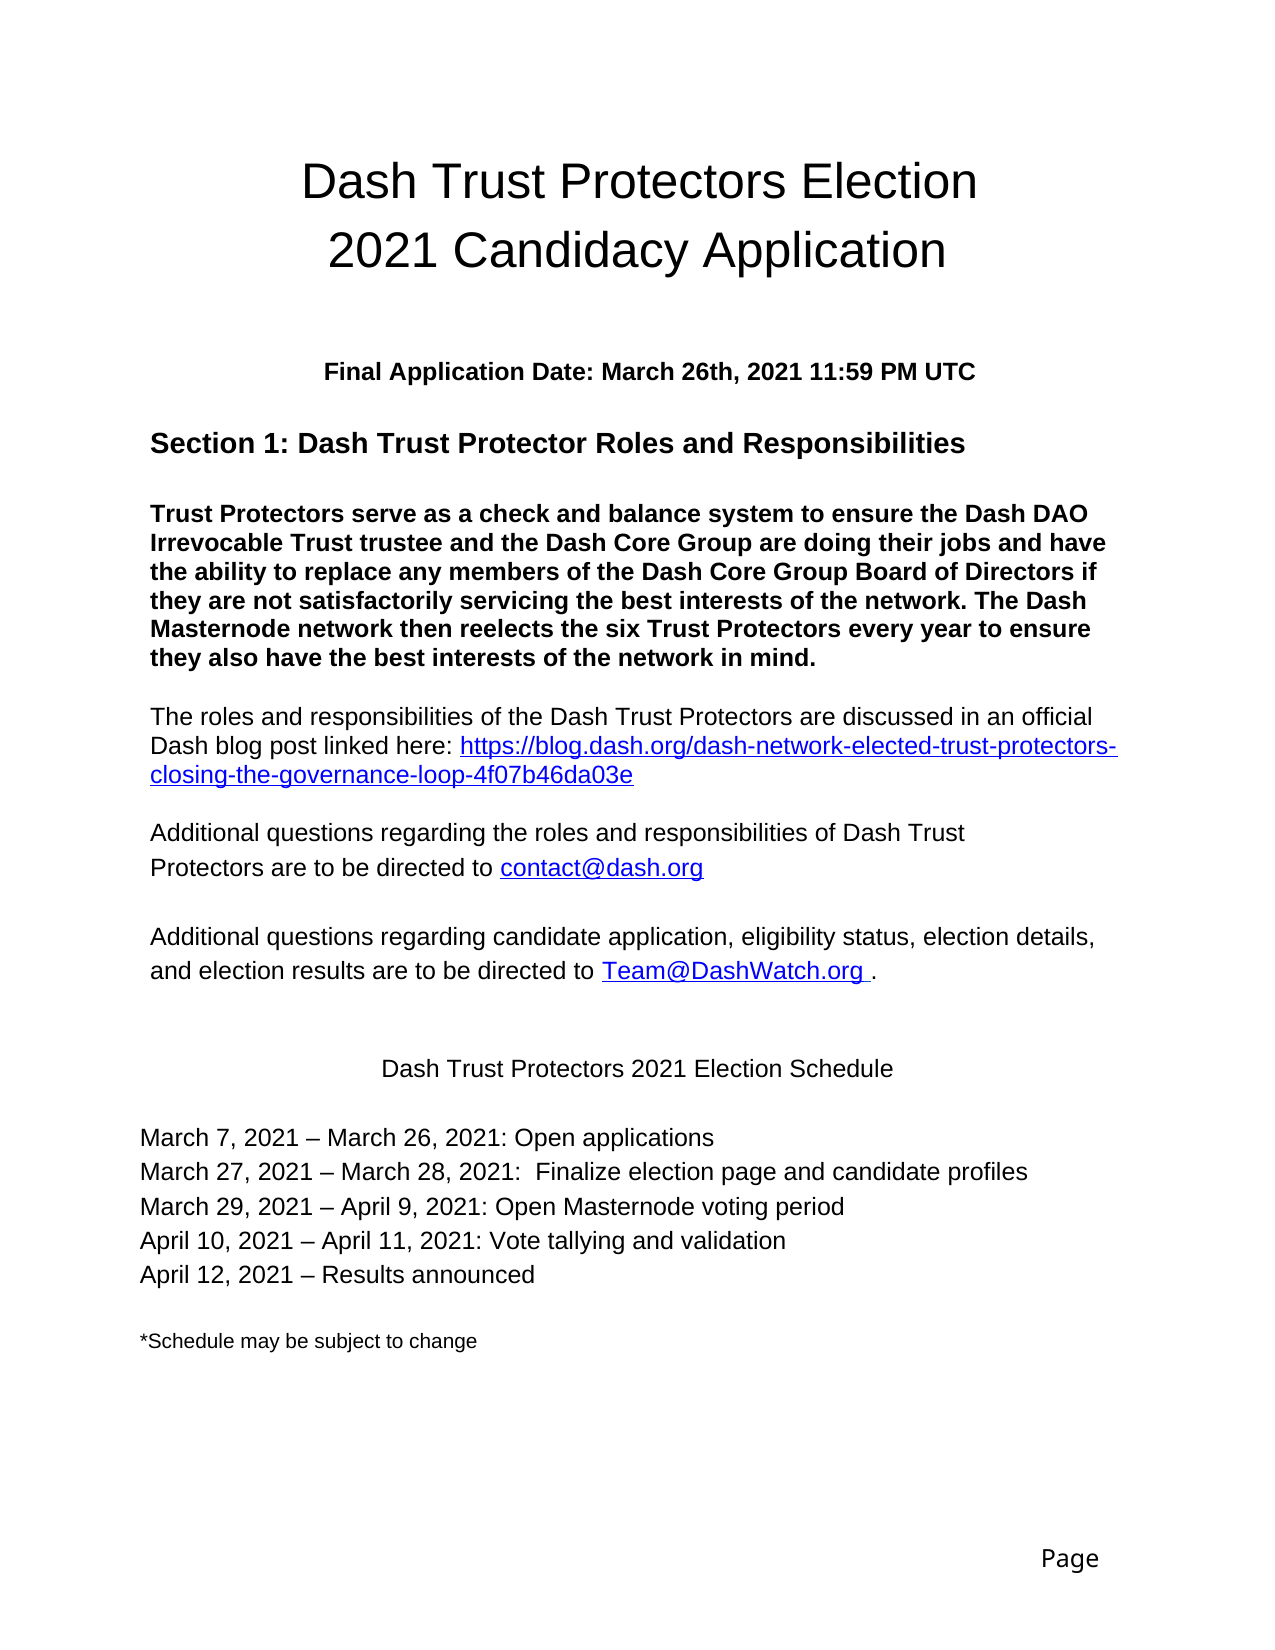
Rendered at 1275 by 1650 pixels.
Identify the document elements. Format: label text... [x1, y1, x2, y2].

text April 10, 2021 – April 11, 2021: Vote tallying and validation [139, 1226, 1135, 1255]
text March 27, 2021 – March 28, 2021: Finalize election page and candidate profiles [139, 1157, 1135, 1186]
text Trust Protectors serve as a check and balance system to ensure the Dash DAO Irrevocable Trust trustee and the Dash Core Group are doing their jobs and have the ability to replace any members of the Dash Core Group Board of Directors if they are not satisfactorily servicing the best interests of the network. The Dash Masternode network then reelects the six Trust Protectors every year to ensure they also have the best interests of the network in mind. [150, 499, 1135, 672]
text March 29, 2021 – April 9, 2021: Open Masternode voting period [139, 1191, 1135, 1220]
text Section 1: Dash Trust Protector Roles and Responsibilities [150, 426, 1135, 460]
text Additional questions regarding candidate application, eligibility status, election details, and election results are to be directed to Team@DashWatch.org . [150, 921, 1098, 985]
text The roles and responsibilities of the Dash Trust Protectors are discussed in an official Dash blog post linked here: https://blog.dash.org/dash-network-elected-trust-protectors-closing-the-governance-loop-4f07b46da03e [150, 702, 1135, 788]
text Dash Trust Protectors 2021 Election Schedule [139, 1053, 1135, 1082]
text March 7, 2021 – March 26, 2021: Open applications [139, 1122, 1135, 1151]
text Additional questions regarding the roles and responsibilities of Dash Trust Protectors are to be directed to contact@dash.org [150, 818, 1033, 881]
text *Schedule may be subject to change [139, 1329, 1135, 1353]
text April 12, 2021 – Results announced [139, 1260, 1135, 1289]
text Final Application Date: March 26th, 2021 11:59 PM UTC [323, 357, 1135, 385]
text Dash Trust Protectors Election 2021 Candidacy Application [250, 151, 1025, 278]
